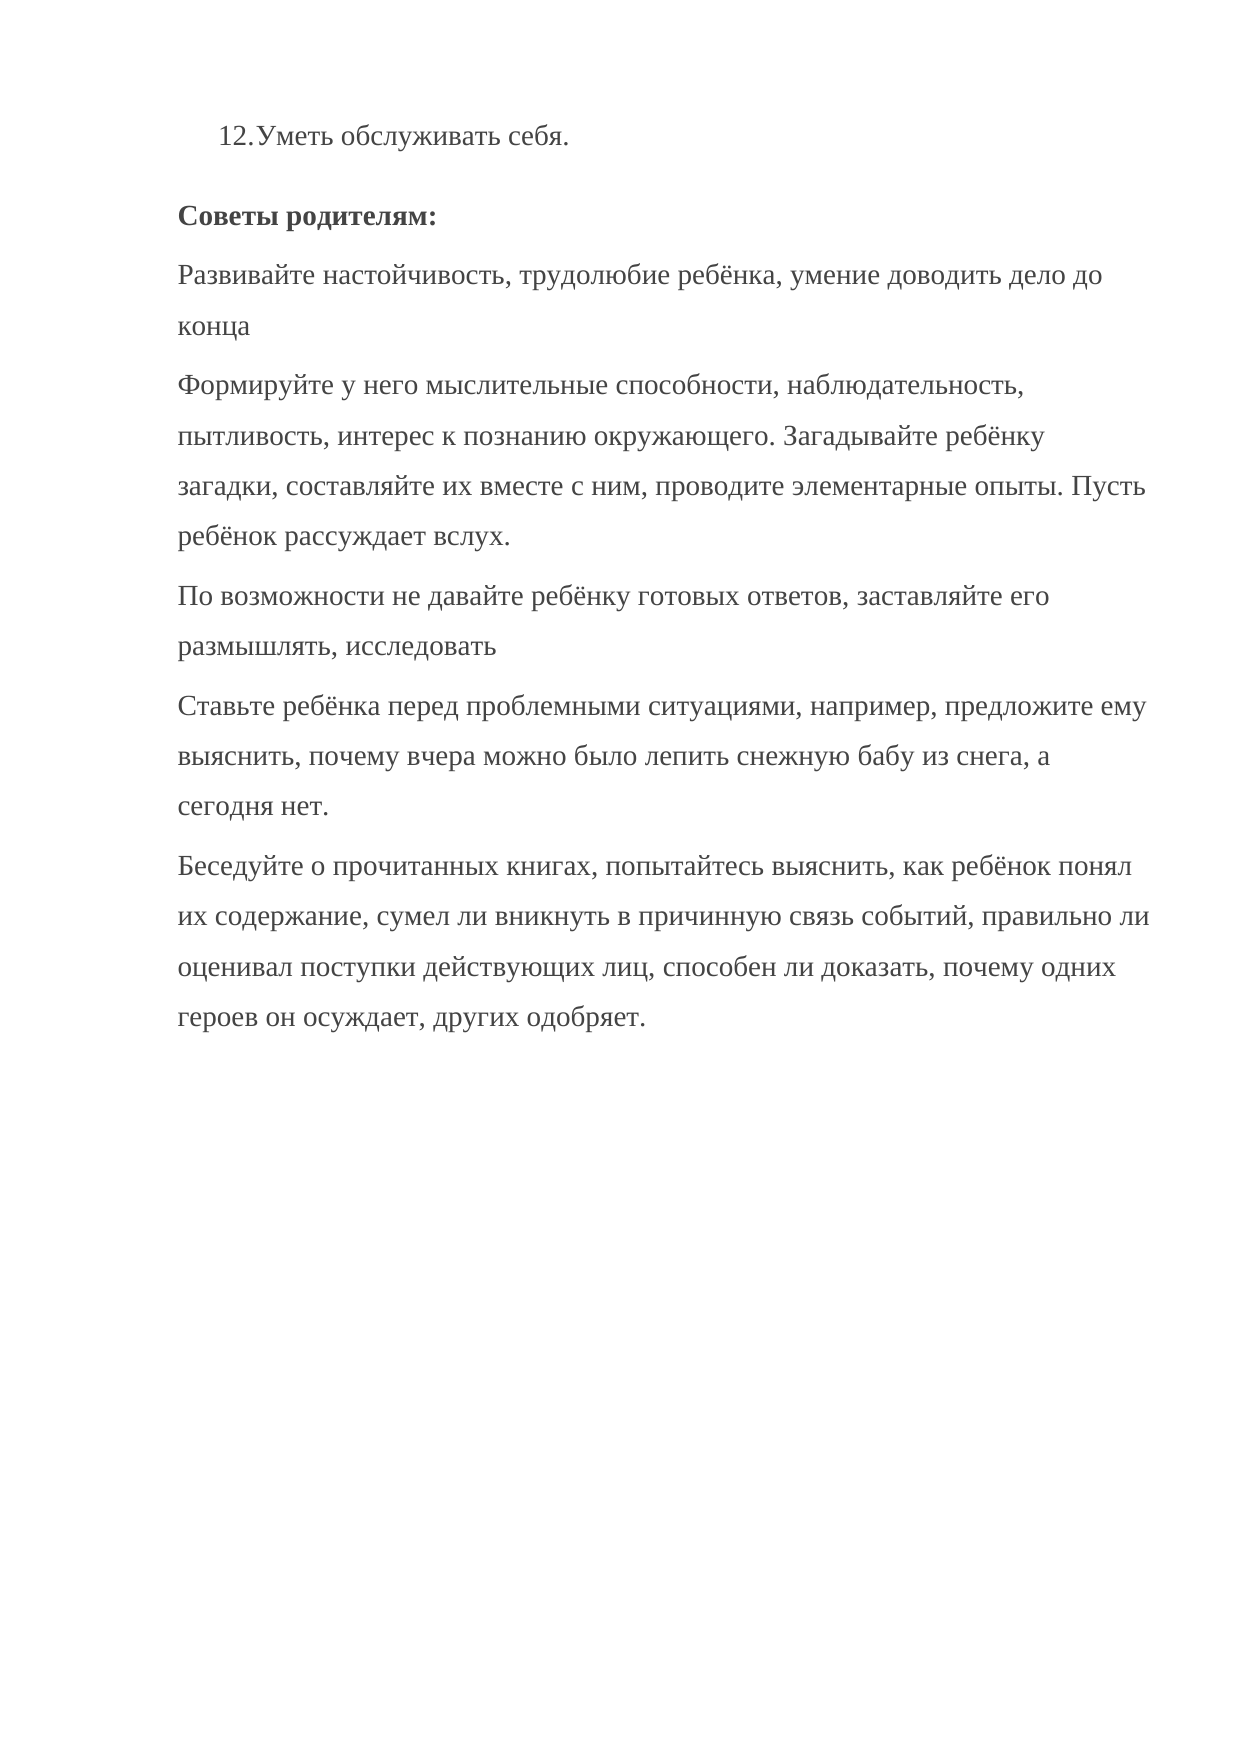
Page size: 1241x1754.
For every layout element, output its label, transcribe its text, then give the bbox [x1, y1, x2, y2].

text Беседуйте о прочитанных книгах, попытайтесь выяснить, как ребёнок понял их содержание, сумел ли вникнуть в причинную связь событий, правильно ли оценивал поступки действующих лиц, способен ли доказать, почему одних героев он осуждает, других одобряет. [177, 848, 1152, 1033]
text Развивайте настойчивость, трудолюбие ребёнка, умение доводить дело до конца [177, 257, 1152, 341]
list Уметь обслуживать себя. [218, 118, 1152, 152]
text По возможности не давайте ребёнку готовых ответов, заставляйте его размышлять, исследовать [177, 578, 1152, 662]
text Советы родителям: [177, 198, 1152, 231]
text Ставьте ребёнка перед проблемными ситуациями, например, предложите ему выяснить, почему вчера можно было лепить снежную бабу из снега, а сегодня нет. [177, 688, 1152, 822]
text Формируйте у него мыслительные способности, наблюдательность, пытливость, интерес к познанию окружающего. Загадывайте ребёнку загадки, составляйте их вместе с ним, проводите элементарные опыты. Пусть ребёнок рассуждает вслух. [177, 367, 1152, 552]
